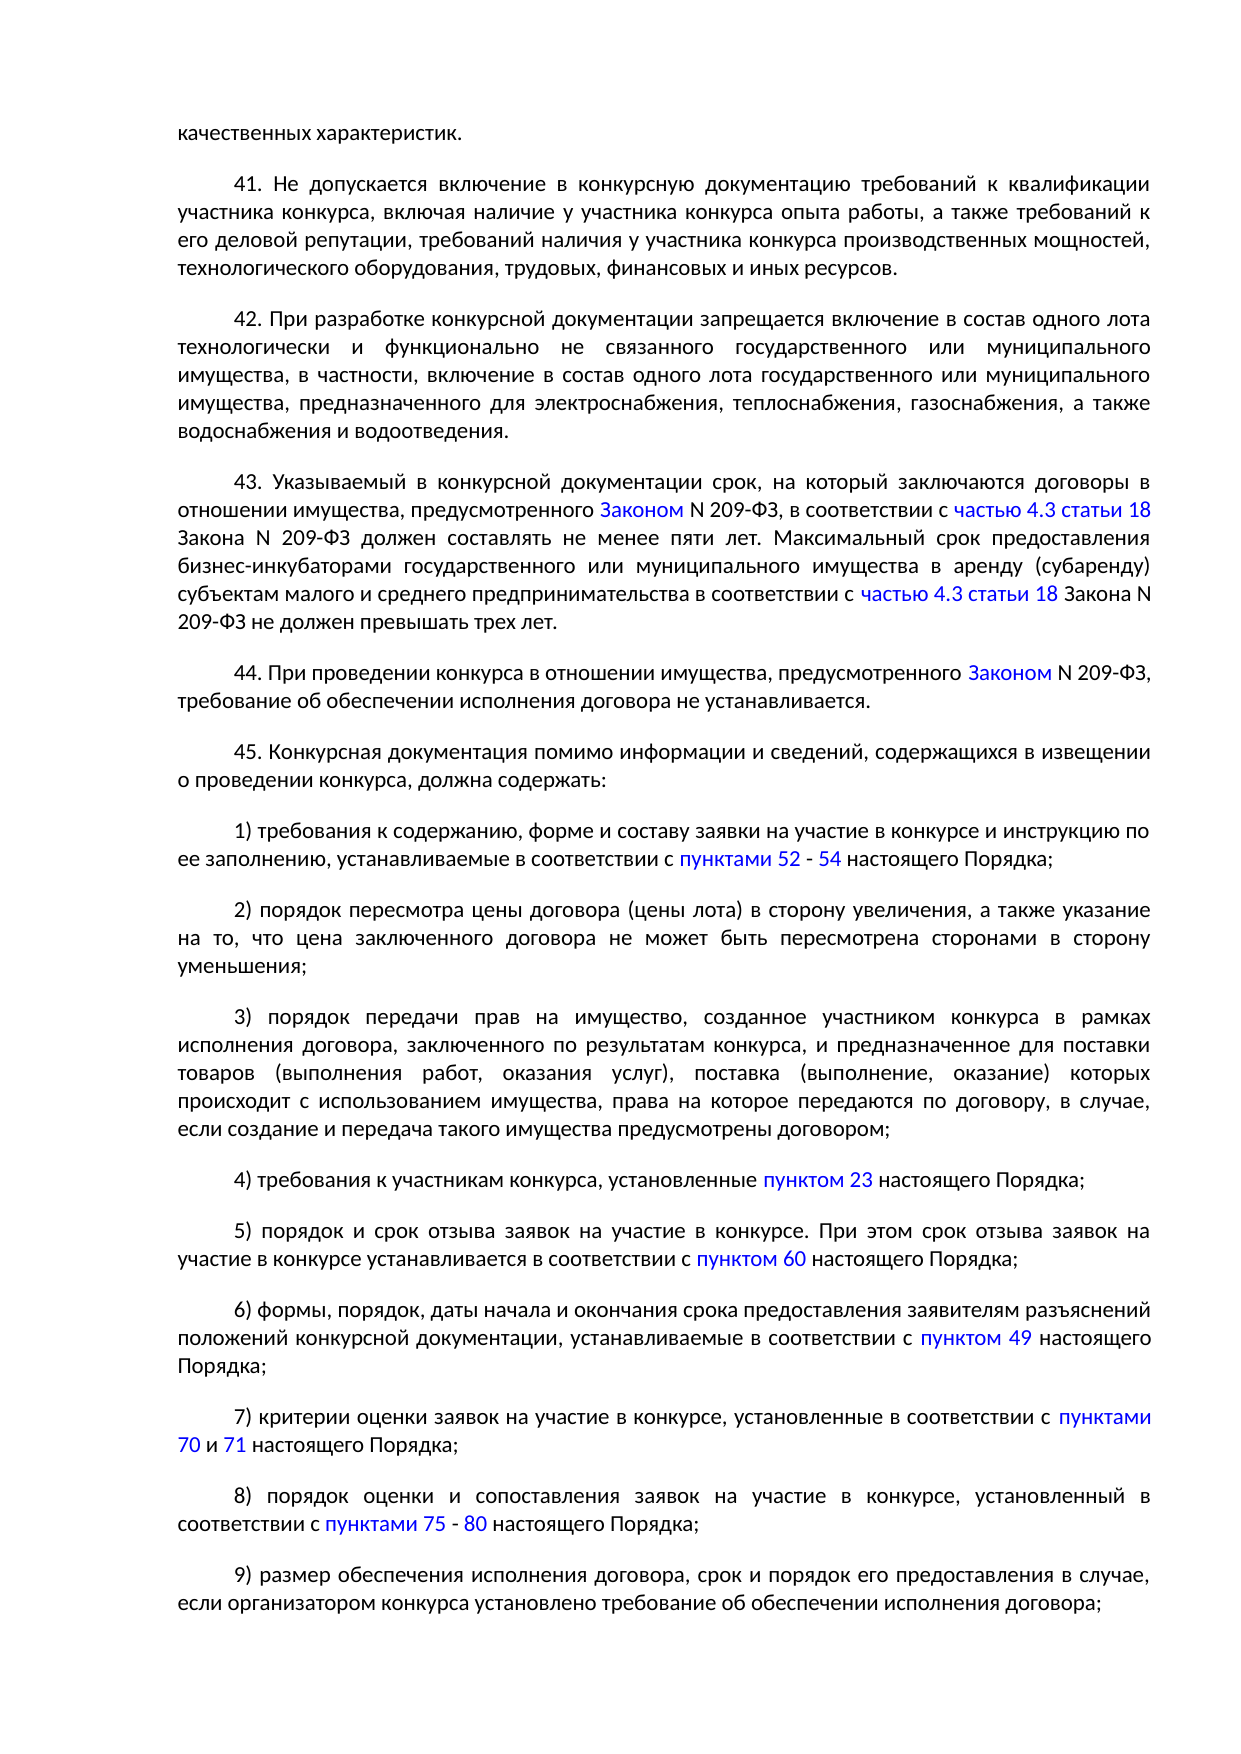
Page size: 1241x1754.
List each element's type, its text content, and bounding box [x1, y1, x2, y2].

text 8) порядок оценки и сопоставления заявок на участие в конкурсе, установленный в соответствии с пунктами 75 - 80 настоящего Порядка; [177, 1481, 1152, 1537]
text 43. Указываемый в конкурсной документации срок, на который заключаются договоры в отношении имущества, предусмотренного Законом N 209-ФЗ, в соответствии с частью 4.3 статьи 18 Закона N 209-ФЗ должен составлять не менее пяти лет. Максимальный срок предоставления бизнес-инкубаторами государственного или муниципального имущества в аренду (субаренду) субъектам малого и среднего предпринимательства в соответствии с частью 4.3 статьи 18 Закона N 209-ФЗ не должен превышать трех лет. [177, 467, 1152, 635]
text 6) формы, порядок, даты начала и окончания срока предоставления заявителям разъяснений положений конкурсной документации, устанавливаемые в соответствии с пунктом 49 настоящего Порядка; [177, 1295, 1152, 1379]
text 9) размер обеспечения исполнения договора, срок и порядок его предоставления в случае, если организатором конкурса установлено требование об обеспечении исполнения договора; [177, 1560, 1152, 1616]
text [177, 118, 1152, 146]
text 1) требования к содержанию, форме и составу заявки на участие в конкурсе и инструкцию по ее заполнению, устанавливаемые в соответствии с пунктами 52 - 54 настоящего Порядка; [177, 816, 1152, 872]
text 3) порядок передачи прав на имущество, созданное участником конкурса в рамках исполнения договора, заключенного по результатам конкурса, и предназначенное для поставки товаров (выполнения работ, оказания услуг), поставка (выполнение, оказание) которых происходит с использованием имущества, права на которое передаются по договору, в случае, если создание и передача такого имущества предусмотрены договором; [177, 1002, 1152, 1142]
text 45. Конкурсная документация помимо информации и сведений, содержащихся в извещении о проведении конкурса, должна содержать: [177, 737, 1152, 793]
text 42. При разработке конкурсной документации запрещается включение в состав одного лота технологически и функционально не связанного государственного или муниципального имущества, в частности, включение в состав одного лота государственного или муниципального имущества, предназначенного для электроснабжения, теплоснабжения, газоснабжения, а также водоснабжения и водоотведения. [177, 304, 1152, 444]
text 41. Не допускается включение в конкурсную документацию требований к квалификации участника конкурса, включая наличие у участника конкурса опыта работы, а также требований к его деловой репутации, требований наличия у участника конкурса производственных мощностей, технологического оборудования, трудовых, финансовых и иных ресурсов. [177, 169, 1152, 281]
text 2) порядок пересмотра цены договора (цены лота) в сторону увеличения, а также указание на то, что цена заключенного договора не может быть пересмотрена сторонами в сторону уменьшения; [177, 895, 1152, 979]
text 7) критерии оценки заявок на участие в конкурсе, установленные в соответствии с пунктами 70 и 71 настоящего Порядка; [177, 1402, 1152, 1458]
text 4) требования к участникам конкурса, установленные пунктом 23 настоящего Порядка; [177, 1165, 1152, 1193]
text 44. При проведении конкурса в отношении имущества, предусмотренного Законом N 209-ФЗ, требование об обеспечении исполнения договора не устанавливается. [177, 658, 1152, 714]
text 5) порядок и срок отзыва заявок на участие в конкурсе. При этом срок отзыва заявок на участие в конкурсе устанавливается в соответствии с пунктом 60 настоящего Порядка; [177, 1216, 1152, 1272]
